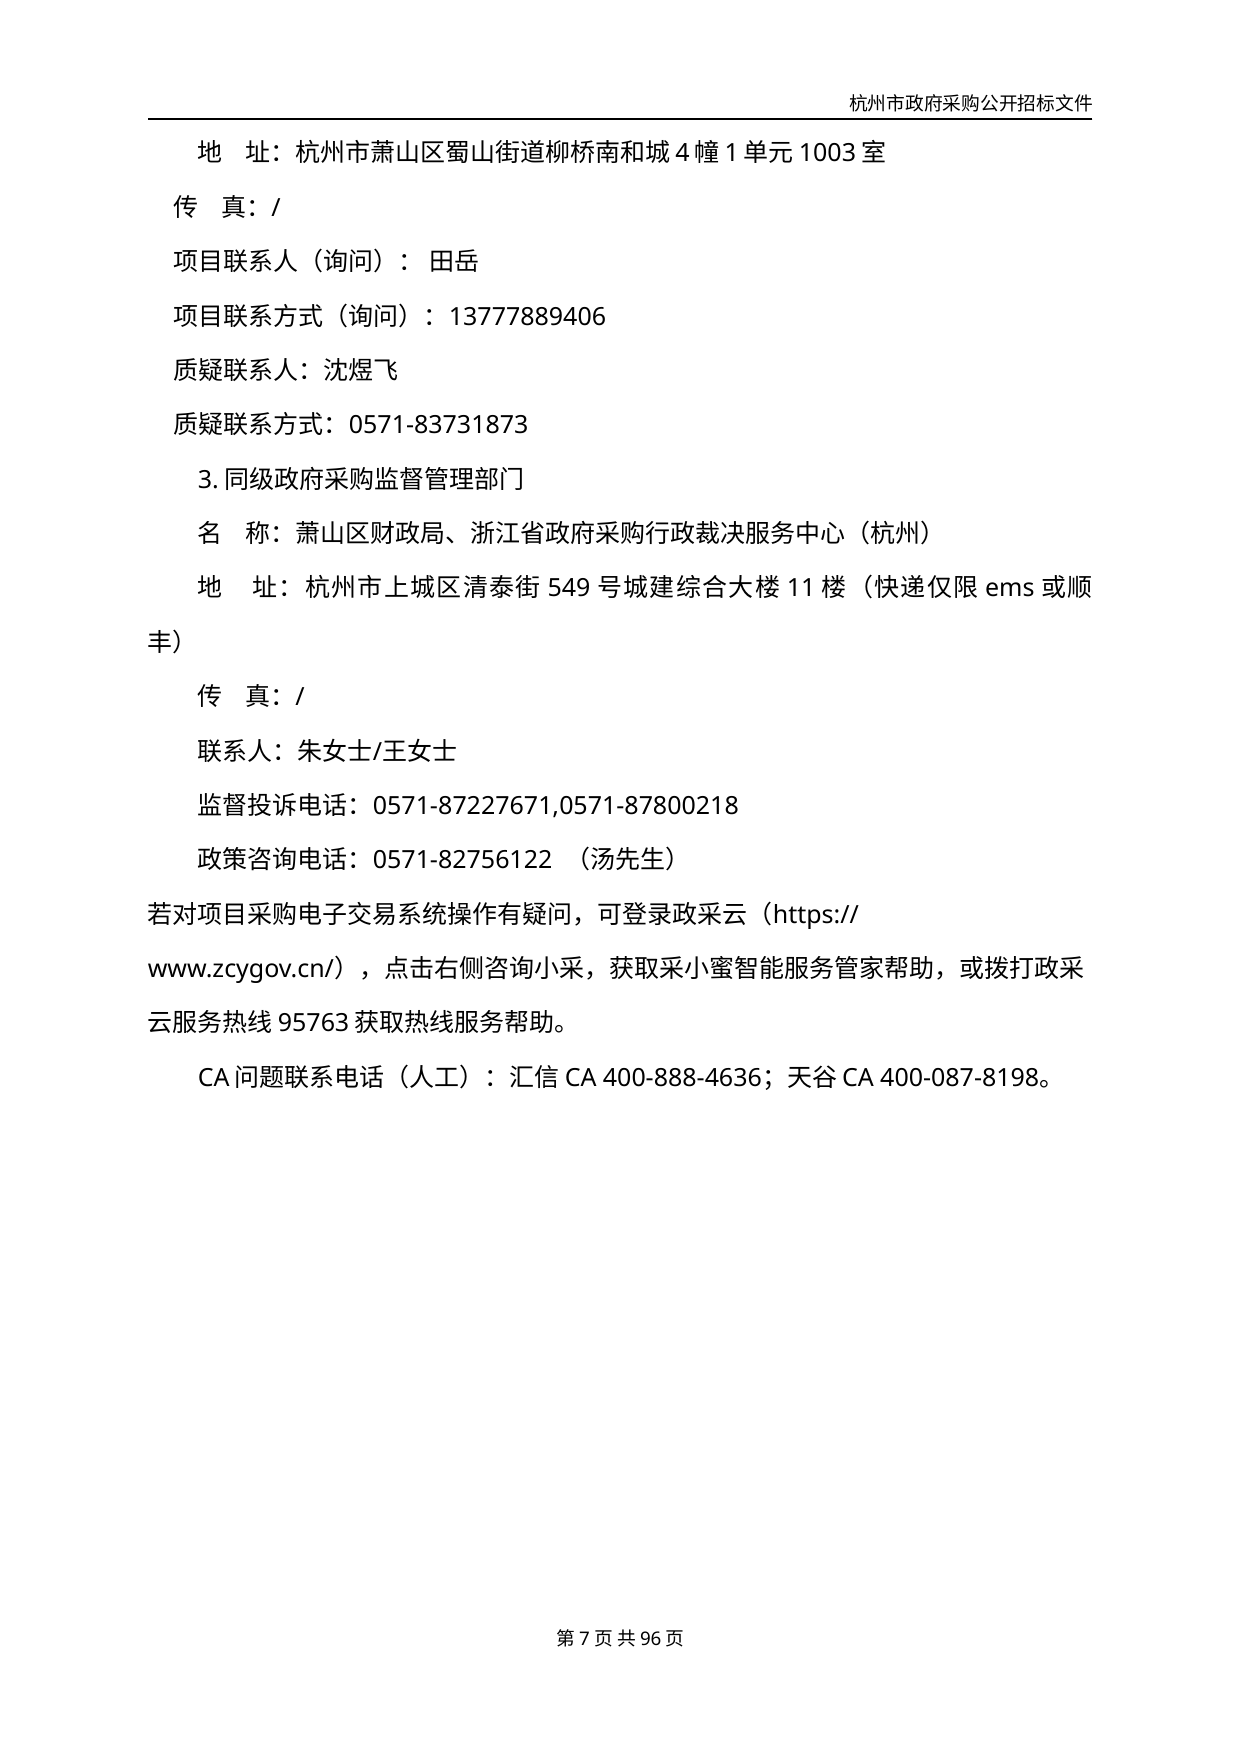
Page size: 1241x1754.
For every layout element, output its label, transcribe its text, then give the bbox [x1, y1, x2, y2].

text 若对项目采购电子交易系统操作有疑问，可登录政采云（https://www.zcygov.cn/），点击右侧咨询小采，获取采小蜜智能服务管家帮助，或拨打政采云服务热线95763获取热线服务帮助。 [148, 894, 1092, 1039]
text 质疑联系人：沈煜飞 [148, 350, 1092, 387]
text 传 真：/ [148, 677, 1092, 713]
text 监督投诉电话：0571-87227671,0571-87800218 [148, 785, 1092, 822]
text 项目联系方式（询问）：13777889406 [148, 296, 1092, 332]
text 地 址：杭州市上城区清泰街549号城建综合大楼11楼（快递仅限ems或顺丰） [148, 568, 1092, 658]
text 质疑联系方式：0571-83731873 [148, 405, 1092, 441]
text 名 称：萧山区财政局、浙江省政府采购行政裁决服务中心（杭州） [148, 513, 1092, 550]
text 传 真：/ [148, 187, 1092, 223]
text 3. 同级政府采购监督管理部门 [148, 459, 1092, 495]
text 政策咨询电话：0571-82756122 （汤先生） [148, 840, 1092, 876]
text 联系人：朱女士/王女士 [148, 731, 1092, 767]
text CA问题联系电话（人工）：汇信CA 400-888-4636；天谷CA 400-087-8198。 [148, 1057, 1092, 1093]
text 项目联系人（询问）： 田岳 [148, 242, 1092, 278]
text 地 址：杭州市萧山区蜀山街道柳桥南和城4幢1单元1003室 [148, 133, 1092, 169]
